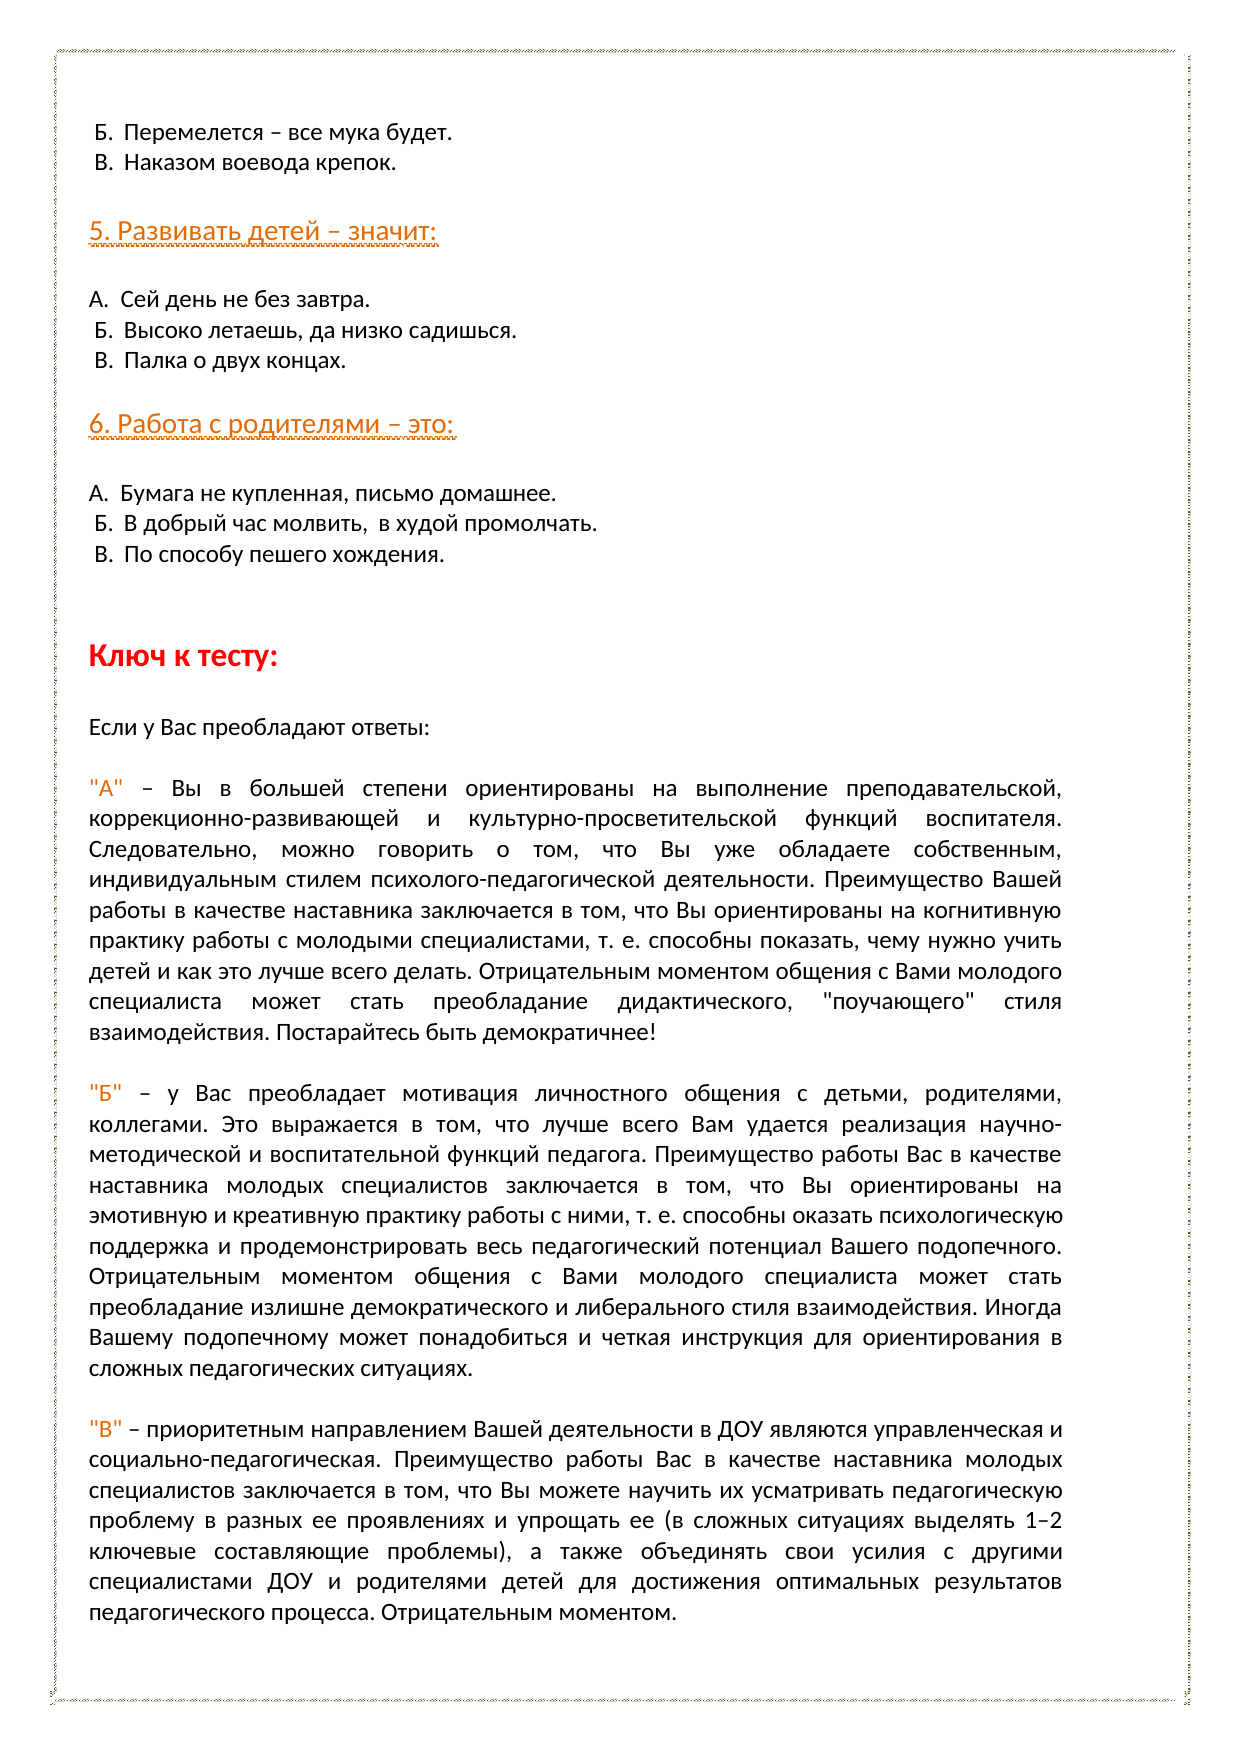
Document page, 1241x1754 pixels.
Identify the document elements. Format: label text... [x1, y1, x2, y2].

subtitle Ключ к тесту: [88, 634, 1152, 675]
list Развивать детей – значит: [88, 212, 1152, 248]
text А. Бумага не купленная, письмо домашнее. [88, 477, 1152, 507]
text А. Сей день не без завтра. [88, 283, 1152, 314]
text "А" – Вы в большей степени ориентированы на выполнение преподавательской, коррекционно-развивающей и культурно-просветительской функций воспитателя. Следовательно, можно говорить о том, что Вы уже обладаете собственным, индивидуальным стилем психолого-педагогической деятельности. Преимущество Вашей работы в качестве наставника заключается в том, что Вы ориентированы на когнитивную практику работы с молодыми специалистами, т. е. способны показать, чему нужно учить детей и как это лучше всего делать. Отрицательным моментом общения с Вами молодого специалиста может стать преобладание дидактического, "поучающего" стиля взаимодействия. Постарайтесь быть демократичнее! [88, 772, 1063, 1047]
text Б. Перемелется – все мука будет. В. Наказом воевода крепок. [94, 116, 465, 177]
text "В" – приоритетным направлением Вашей деятельности в ДОУ являются управленческая и социально-педагогическая. Преимущество работы Вас в качестве наставника молодых специалистов заключается в том, что Вы можете научить их усматривать педагогическую проблему в разных ее проявлениях и упрощать ее (в сложных ситуациях выделять 1–2 ключевые составляющие проблемы), а также объединять свои усилия с другими специалистами ДОУ и родителями детей для достижения оптимальных результатов педагогического процесса. Отрицательным моментом. [88, 1413, 1064, 1626]
text Если у Вас преобладают ответы: [88, 711, 1152, 741]
text Б. В добрый час молвить, в худой промолчать. В. По способу пешего хождения. [94, 507, 613, 568]
picture [50, 49, 1191, 1705]
text Б. Высоко летаешь, да низко садишься. В. Палка о двух концах. [94, 314, 532, 375]
list Работа с родителями – это: [88, 406, 1152, 441]
text "Б" – у Вас преобладает мотивация личностного общения с детьми, родителями, коллегами. Это выражается в том, что лучше всего Вам удается реализация научно- методической и воспитательной функций педагога. Преимущество работы Вас в качестве наставника молодых специалистов заключается в том, что Вы ориентированы на эмотивную и креативную практику работы с ними, т. е. способны оказать психологическую поддержка и продемонстрировать весь педагогический потенциал Вашего подопечного. Отрицательным моментом общения с Вами молодого специалиста может стать преобладание излишне демократического и либерального стиля взаимодействия. Иногда Вашему подопечному может понадобиться и четкая инструкция для ориентирования в сложных педагогических ситуациях. [88, 1077, 1063, 1382]
